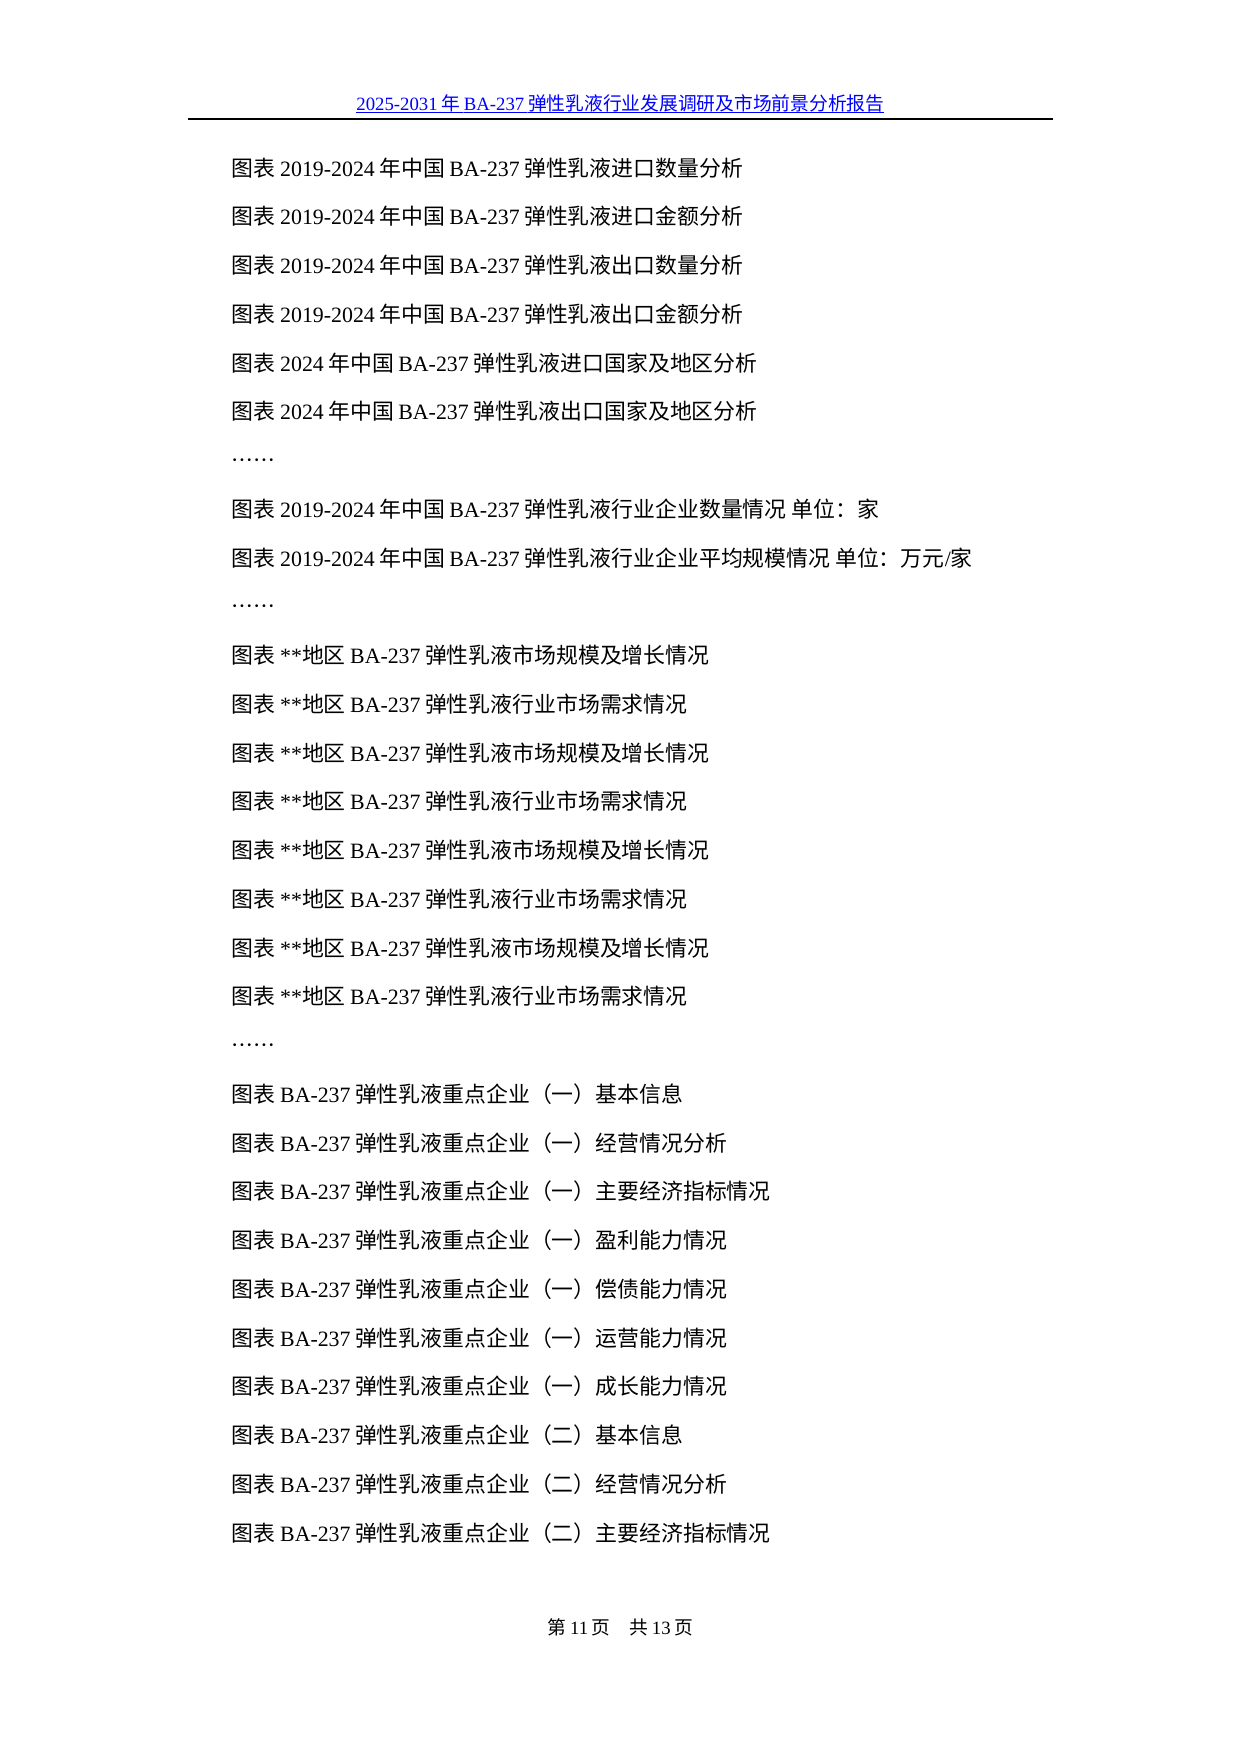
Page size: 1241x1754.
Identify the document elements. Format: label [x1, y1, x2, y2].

text [187, 150, 1053, 1548]
